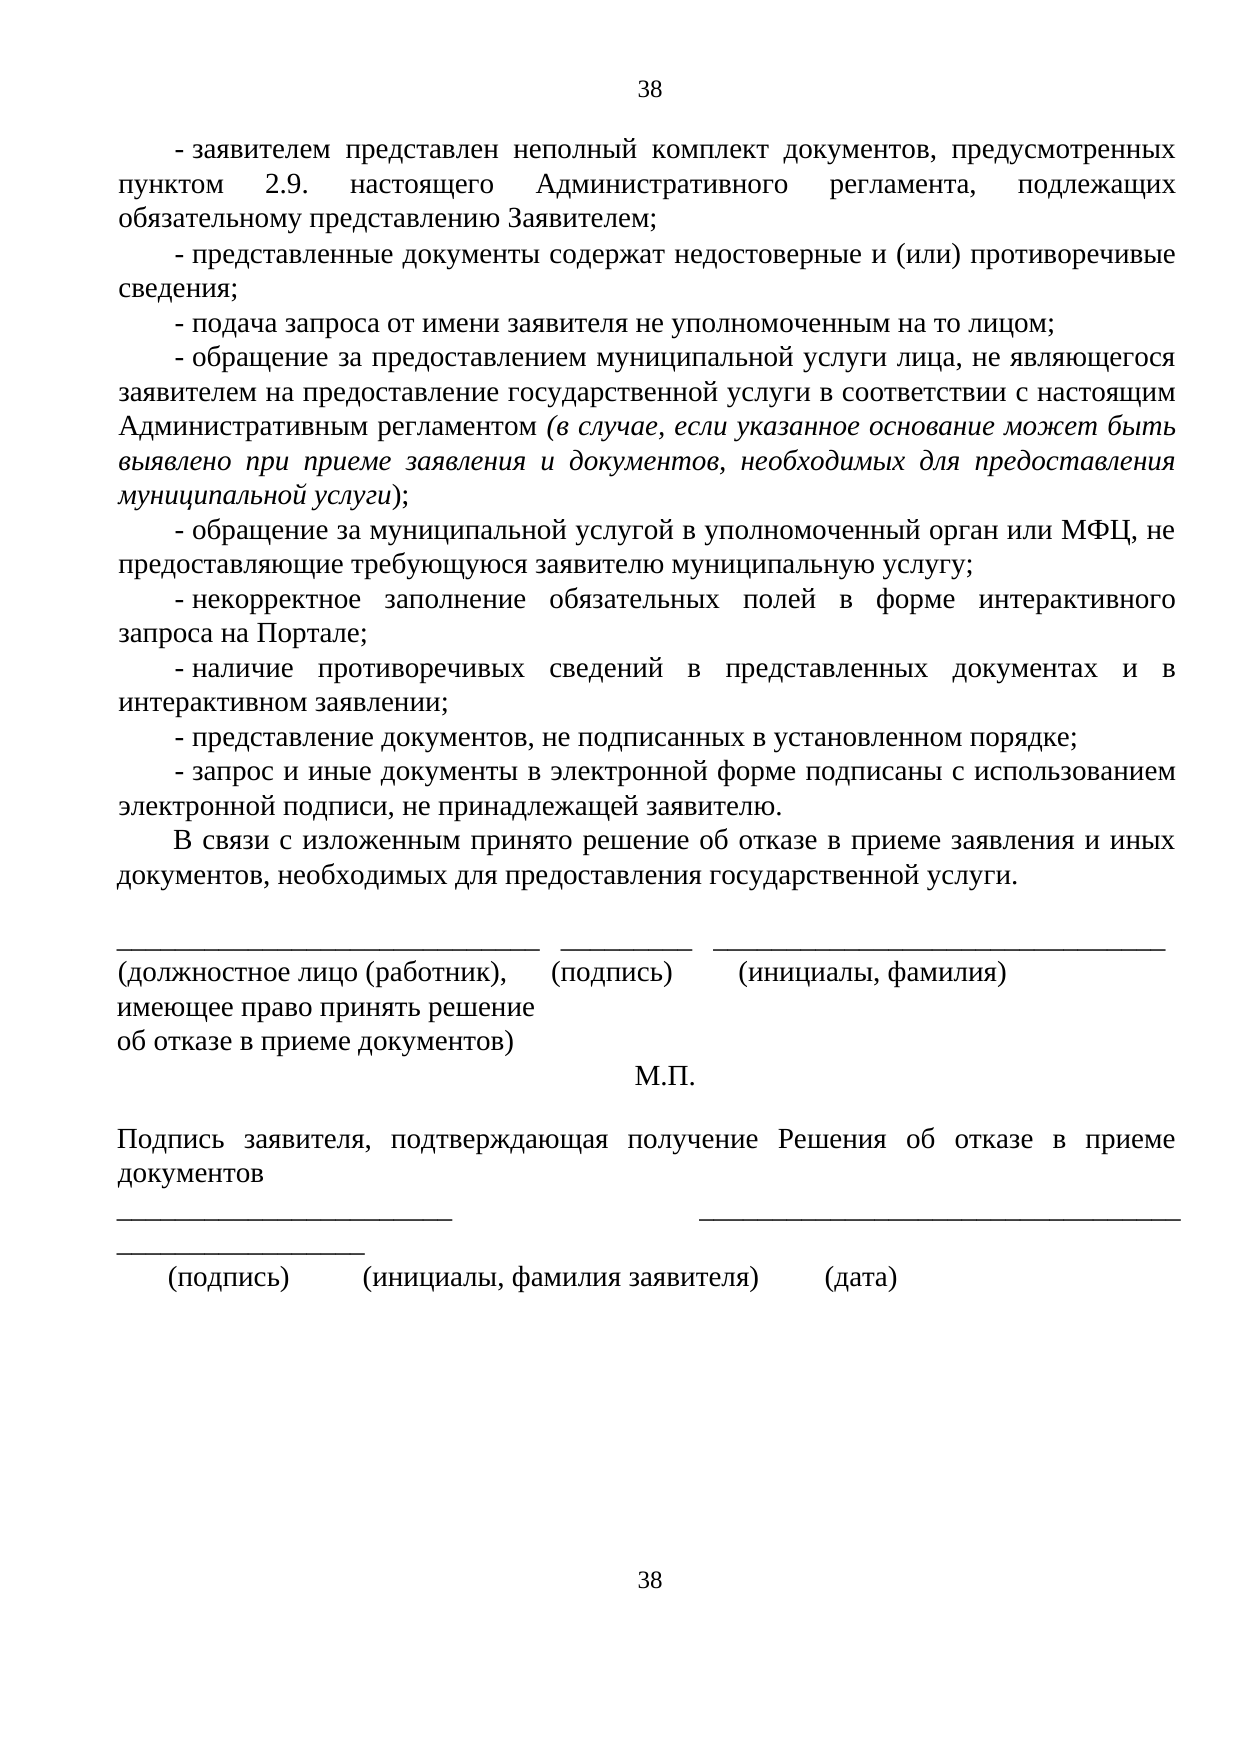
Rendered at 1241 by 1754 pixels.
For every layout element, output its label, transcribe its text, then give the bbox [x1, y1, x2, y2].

list представление документов, не подписанных в установленном порядке; [118, 719, 1177, 752]
list запрос и иные документы в электронной форме подписаны с использованием электронной подписи, не принадлежащей заявителю. [118, 753, 1177, 821]
text Подпись заявителя, подтверждающая получение Решения об отказе в приеме документов [117, 1121, 1177, 1189]
list некорректное заполнение обязательных полей в форме интерактивного запроса на Портале; [118, 581, 1177, 649]
text _________________ [117, 1224, 1177, 1258]
list обращение за предоставлением муниципальной услуги лица, не являющегося заявителем на предоставление государственной услуги в соответствии с настоящим Административным регламентом (в случае, если указанное основание может быть выявлено при приеме заявления и документов, необходимых для предоставления муниципальной услуги); [118, 339, 1177, 511]
list представленные документы содержат недостоверные и (или) противоречивые сведения; [118, 236, 1177, 304]
list заявителем представлен неполный комплект документов, предусмотренных пунктом 2.9. настоящего Административного регламента, подлежащих обязательному представлению Заявителем; [118, 131, 1177, 234]
text имеющее право принять решение [117, 989, 1165, 1022]
text _______________________ _________________________________ [117, 1190, 1181, 1224]
list подача запроса от имени заявителя не уполномоченным на то лицом; [118, 305, 1177, 339]
list обращение за муниципальной услугой в уполномоченный орган или МФЦ, не предоставляющие требующуюся заявителю муниципальную услугу; [118, 512, 1177, 580]
text (подпись) (инициалы, фамилия заявителя) (дата) [117, 1259, 1177, 1293]
text М.П. [117, 1058, 1177, 1091]
text об отказе в приеме документов) [117, 1023, 567, 1057]
text _____________________________ _________ _______________________________ (должностное лицо (работник), (подпись) (инициалы, фамилия) [117, 920, 1165, 988]
list наличие противоречивых сведений в представленных документах и в интерактивном заявлении; [118, 650, 1177, 718]
text В связи с изложенным принято решение об отказе в приеме заявления и иных документов, необходимых для предоставления государственной услуги. [117, 822, 1177, 890]
